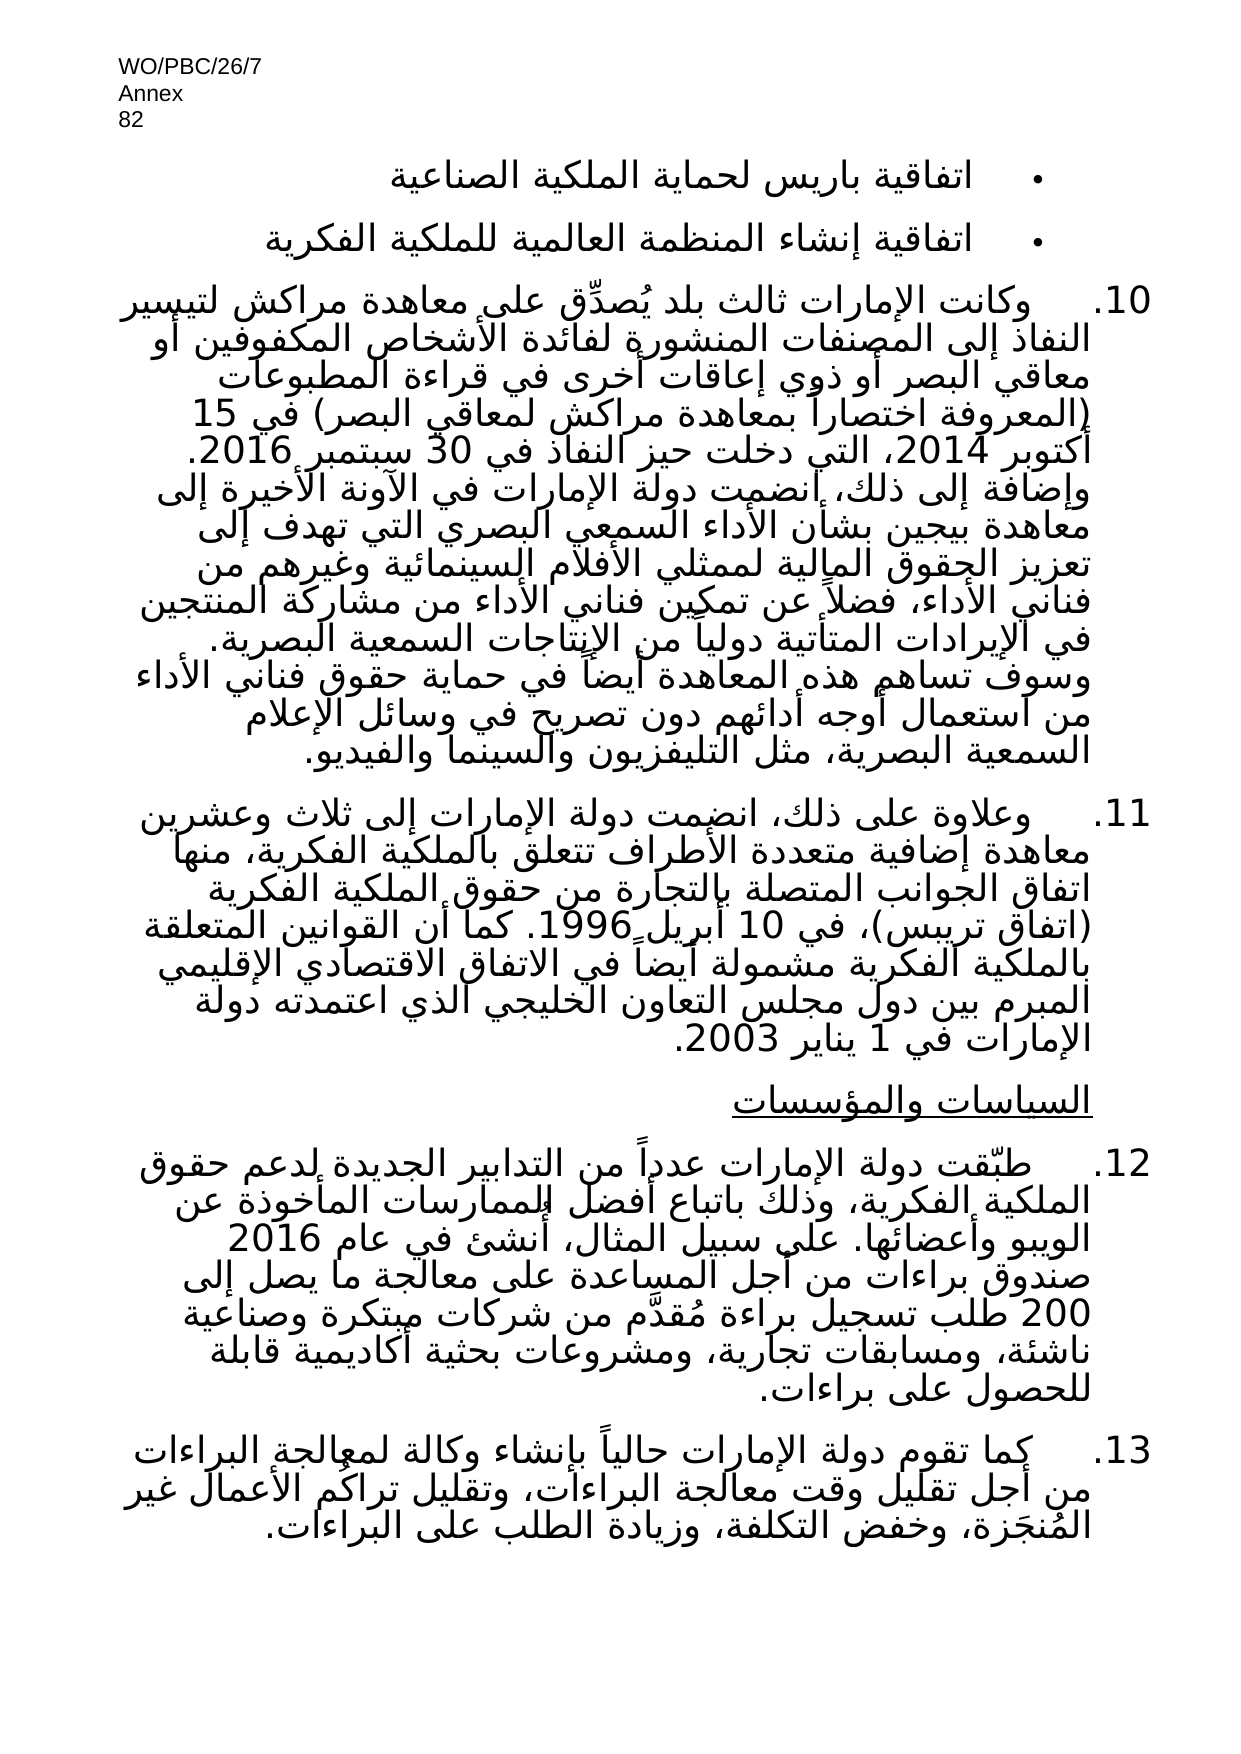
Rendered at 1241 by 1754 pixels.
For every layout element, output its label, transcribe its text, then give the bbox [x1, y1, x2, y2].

text وعلاوة على ذلك، انضمت دولة الإمارات إلى ثلاث وعشرين معاهدة إضافية متعددة الأطراف تتعلق بالملكية الفكرية، منها اتفاق الجوانب المتصلة بالتجارة من حقوق الملكية الفكرية (اتفاق تريبس)، في 10 أبريل 1996. كما أن القوانين المتعلقة بالملكية الفكرية مشمولة أيضاً في الاتفاق الاقتصادي الإقليمي المبرم بين دول مجلس التعاون الخليجي الذي اعتمدته دولة الإمارات في 1 يناير 2003. [118, 796, 1092, 1058]
list اتفاقية إنشاء المنظمة العالمية للملكية الفكرية [118, 221, 1033, 258]
text كما تقوم دولة الإمارات حالياً بإنشاء وكالة لمعالجة البراءات من أجل تقليل وقت معالجة البراءات، وتقليل تراكُم الأعمال غير المُنجَزة، وخفض التكلفة، وزيادة الطلب على البراءات. [118, 1433, 1092, 1546]
text طبّقت دولة الإمارات عدداً من التدابير الجديدة لدعم حقوق الملكية الفكرية، وذلك باتباع أفضل الممارسات المأخوذة عن الويبو وأعضائها. على سبيل المثال، أُنشئ في عام 2016 صندوق براءات من أجل المساعدة على معالجة ما يصل إلى 200 طلب تسجيل براءة مُقدَّم من شركات مبتكرة وصناعية ناشئة، ومسابقات تجارية، ومشروعات بحثية أكاديمية قابلة للحصول على براءات. [118, 1146, 1092, 1408]
list اتفاقية باريس لحماية الملكية الصناعية [118, 158, 1033, 196]
text وكانت الإمارات ثالث بلد يُصدِّق على معاهدة مراكش لتيسير النفاذ إلى المصنفات المنشورة لفائدة الأشخاص المكفوفين أو معاقي البصر أو ذوي إعاقات أخرى في قراءة المطبوعات (المعروفة اختصاراً بمعاهدة مراكش لمعاقي البصر) في 15 أكتوبر 2014، التي دخلت حيز النفاذ في 30 سبتمبر 2016. وإضافة إلى ذلك، انضمت دولة الإمارات في الآونة الأخيرة إلى معاهدة بيجين بشأن الأداء السمعي البصري التي تهدف إلى تعزيز الحقوق المالية لممثلي الأفلام السينمائية وغيرهم من فناني الأداء، فضلاً عن تمكين فناني الأداء من مشاركة المنتجين في الإيرادات المتأتية دولياً من الإنتاجات السمعية البصرية. وسوف تساهم هذه المعاهدة أيضاً في حماية حقوق فناني الأداء من استعمال أوجه أدائهم دون تصريح في وسائل الإعلام السمعية البصرية، مثل التليفزيون والسينما والفيديو. [118, 283, 1092, 771]
list السياسات والمؤسسات [118, 1083, 1092, 1121]
